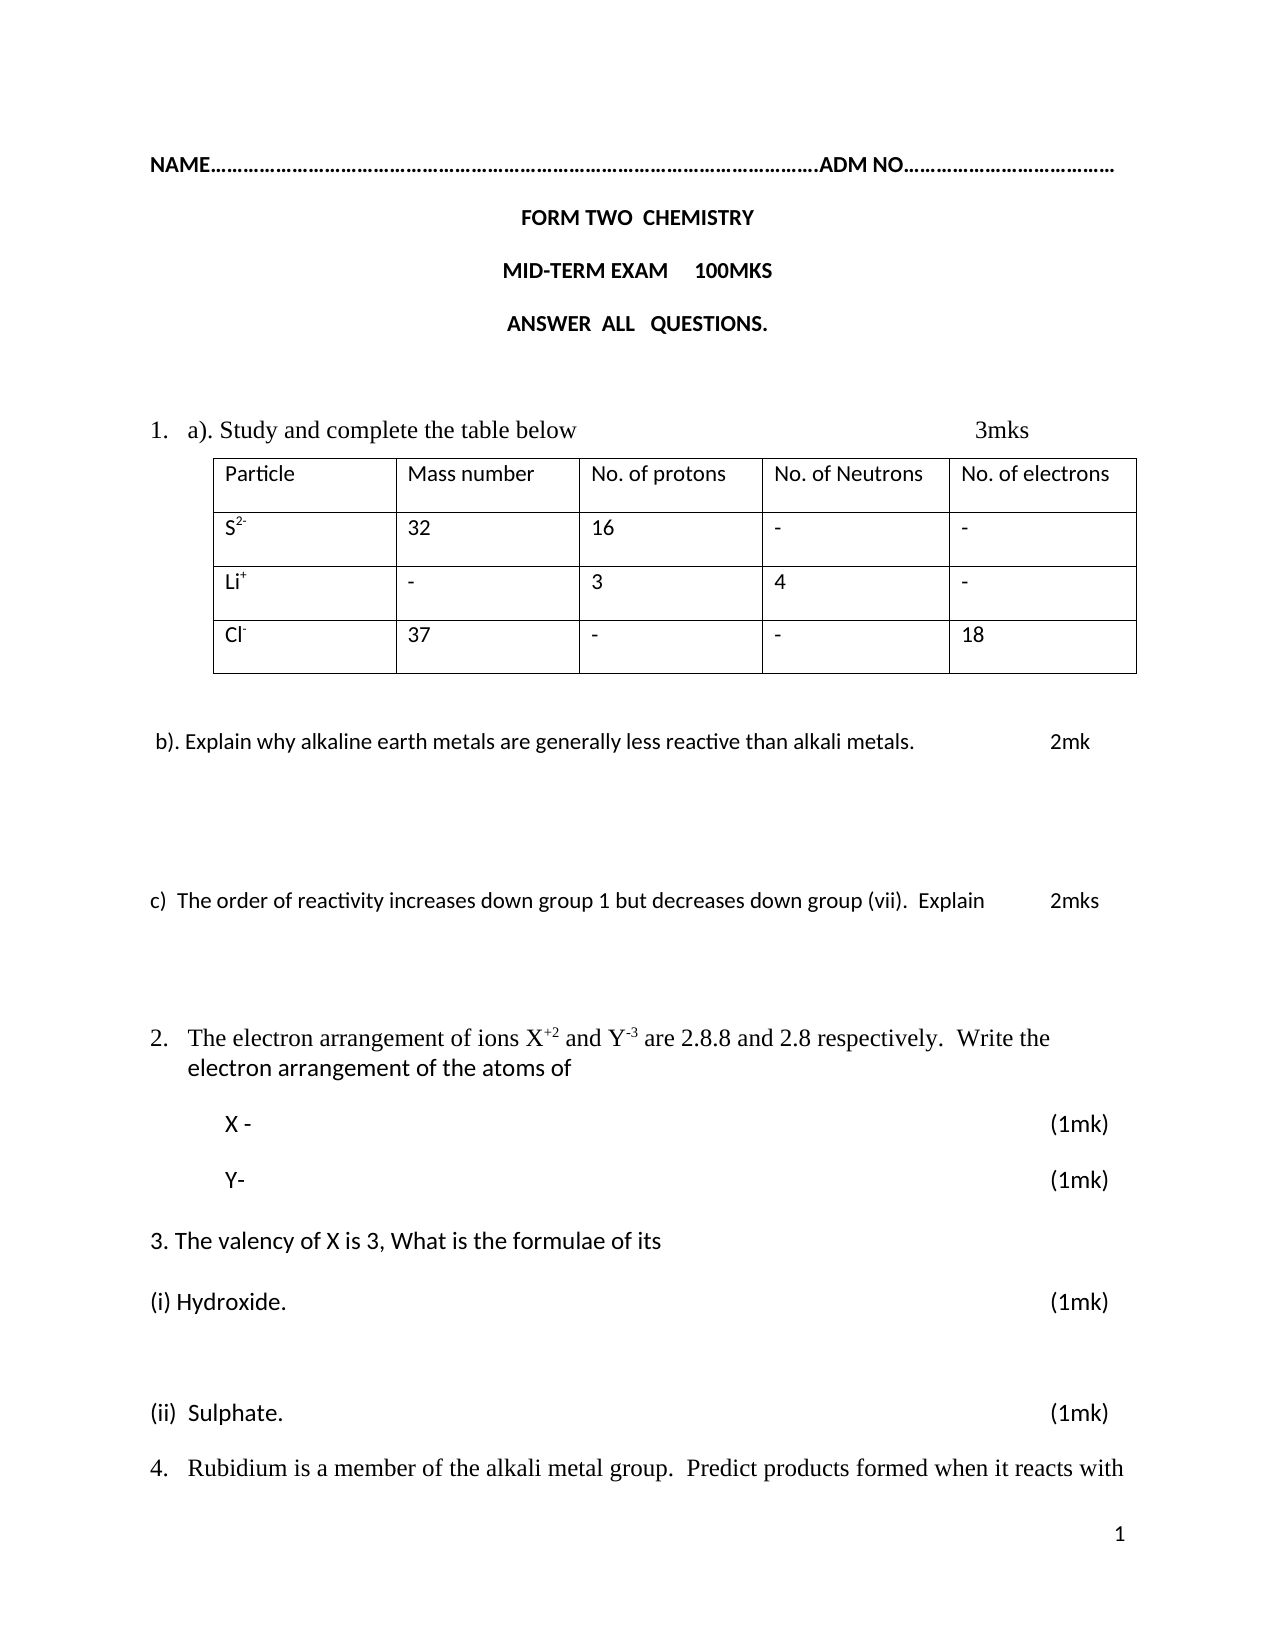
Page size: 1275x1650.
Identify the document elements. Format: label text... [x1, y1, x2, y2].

table_header No. of Neutrons [763, 459, 949, 512]
list (1mk) [225, 1164, 1125, 1194]
text 3. The valency of X is 3, What is the formulae of its [150, 1225, 1125, 1255]
table_cell - [397, 567, 579, 619]
table_cell 3 [580, 567, 762, 619]
table_cell 4 [763, 567, 949, 619]
table_cell 18 [950, 621, 1136, 673]
text c) The order of reactivity increases down group 1 but decreases down group (vii). Explain 2mks [150, 886, 1125, 914]
table_cell - [580, 621, 762, 673]
table_cell 16 [580, 513, 762, 566]
table_cell Li+ [214, 567, 396, 619]
list a). Study and complete the table below 3mks [150, 415, 1125, 444]
table_header Particle [214, 459, 396, 512]
list Rubidium is a member of the alkali metal group. Predict products formed when it reacts with [150, 1453, 1125, 1482]
text NAME………………………………………………………………………………………………….ADM NO………………………………… [150, 150, 1125, 178]
table_cell Cl- [214, 621, 396, 673]
table_cell - [763, 621, 949, 673]
text (i) Hydroxide. (1mk) [150, 1286, 1125, 1316]
text X - (1mk) [225, 1108, 1125, 1138]
table_cell - [950, 567, 1136, 619]
table_header No. of electrons [950, 459, 1136, 512]
text b). Explain why alkaline earth metals are generally less reactive than alkali metals. 2mk [150, 727, 1125, 755]
text ANSWER ALL QUESTIONS. [150, 309, 1125, 337]
table_cell - [950, 513, 1136, 566]
table_cell - [763, 513, 949, 566]
text (ii) Sulphate. (1mk) [150, 1398, 1125, 1428]
table_header No. of protons [580, 459, 762, 512]
list The electron arrangement of ions X+2 and Y-3 are 2.8.8 and 2.8 respectively. Write the [150, 1023, 1125, 1052]
table_cell S2- [214, 513, 396, 566]
text electron arrangement of the atoms of [150, 1052, 1125, 1083]
table_cell 37 [397, 621, 579, 673]
table_cell 32 [397, 513, 579, 566]
text FORM TWO CHEMISTRY [150, 203, 1125, 231]
text MID-TERM EXAM 100MKS [150, 256, 1125, 284]
table_header Mass number [397, 459, 579, 512]
